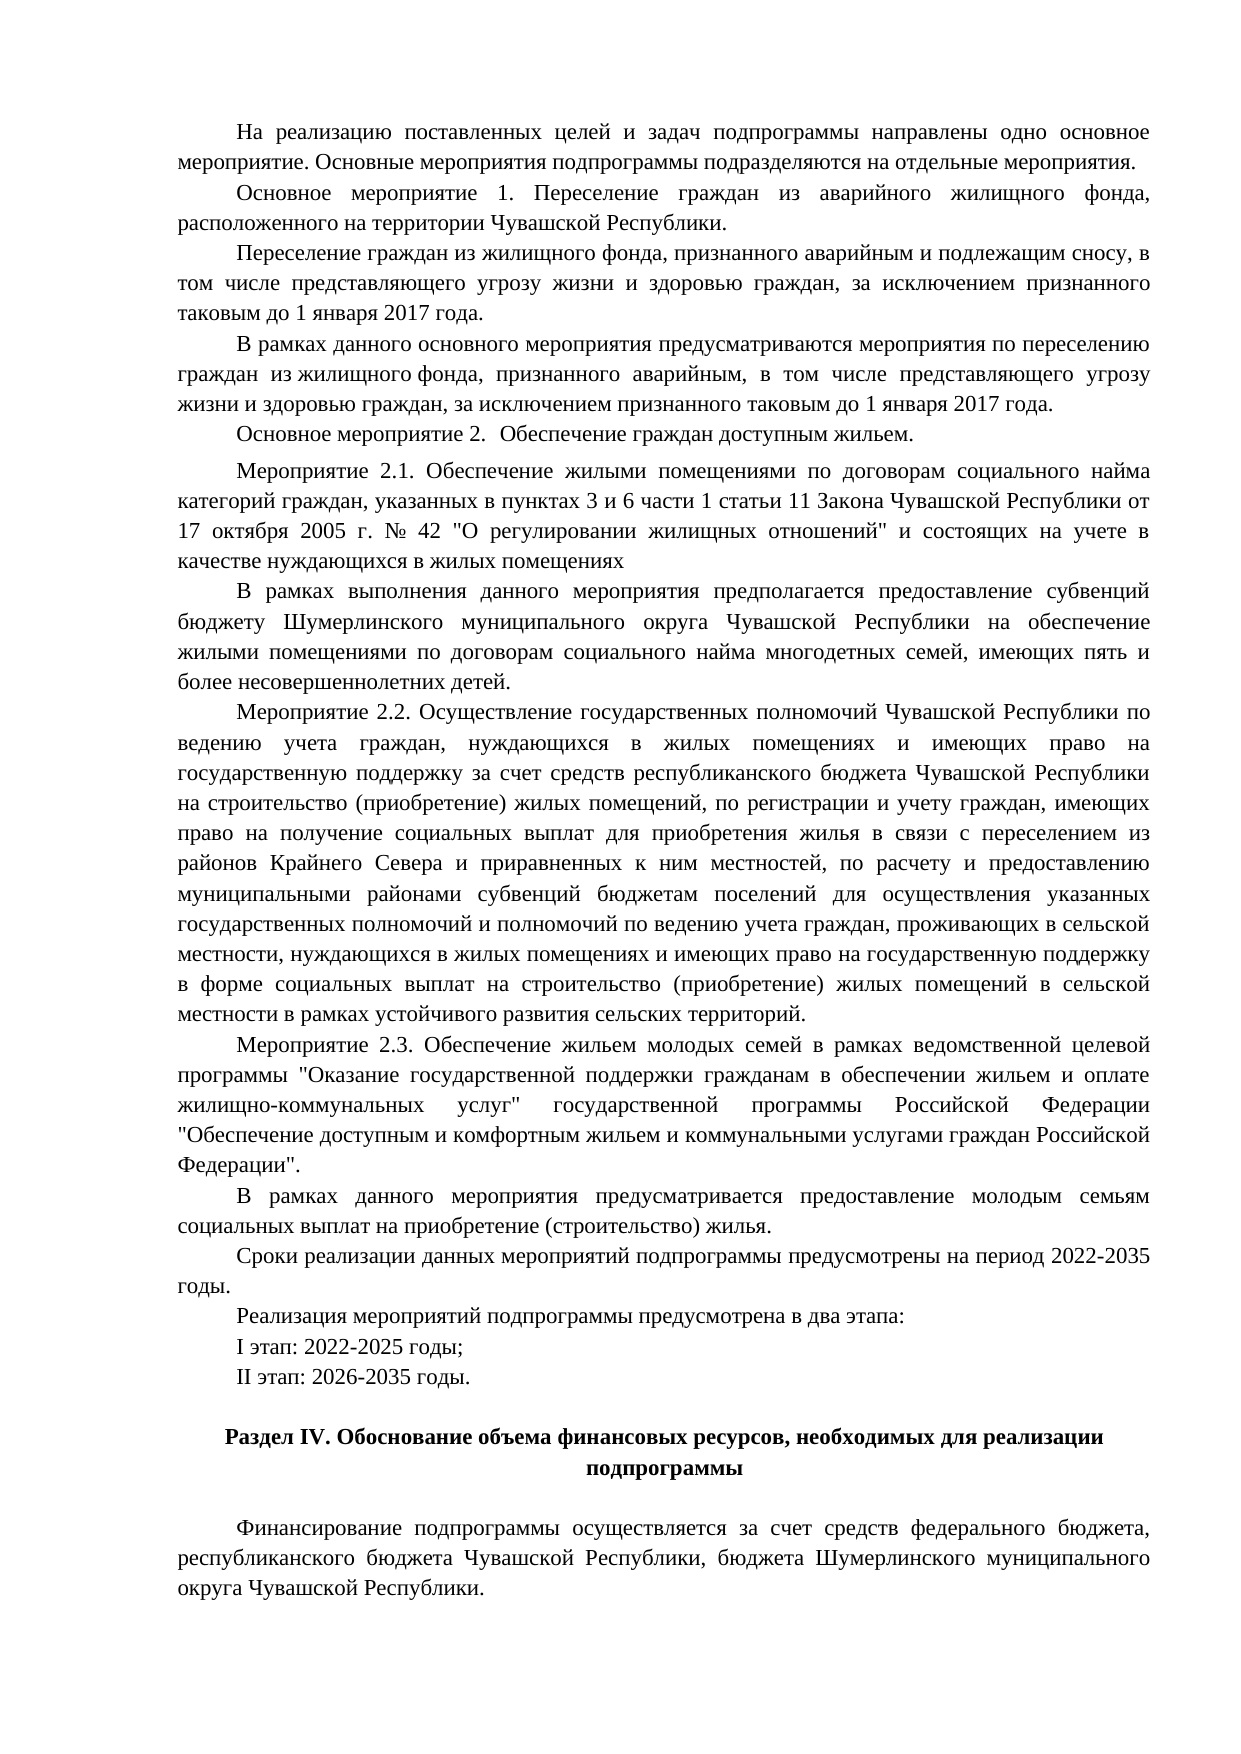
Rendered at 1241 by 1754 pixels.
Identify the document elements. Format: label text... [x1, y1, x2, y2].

text Основное мероприятие 2. Обеспечение граждан доступным жильем. [177, 420, 1152, 447]
text Реализация мероприятий подпрограммы предусмотрена в два этапа: [177, 1303, 1152, 1329]
text В рамках выполнения данного мероприятия предполагается предоставление субвенций бюджету Шумерлинского муниципального округа Чувашской Республики на обеспечение жилыми помещениями по договорам социального найма многодетных семей, имеющих пять и более несовершеннолетних детей. [177, 578, 1152, 694]
text II этап: 2026-2035 годы. [177, 1363, 1152, 1389]
text В рамках данного мероприятия предусматривается предоставление молодым семьям социальных выплат на приобретение (строительство) жилья. [177, 1182, 1152, 1238]
text Сроки реализации данных мероприятий подпрограммы предусмотрены на период 2022-2035 годы. [177, 1242, 1152, 1299]
text Раздел IV. Обоснование объема финансовых ресурсов, необходимых для реализации подпрограммы [177, 1423, 1152, 1480]
text I этап: 2022-2025 годы; [177, 1333, 1152, 1359]
text Мероприятие 2.2. Осуществление государственных полномочий Чувашской Республики по ведению учета граждан, нуждающихся в жилых помещениях и имеющих право на государственную поддержку за счет средств республиканского бюджета Чувашской Республики на строительство (приобретение) жилых помещений, по регистрации и учету граждан, имеющих право на получение социальных выплат для приобретения жилья в связи с переселением из районов Крайнего Севера и приравненных к ним местностей, по расчету и предоставлению муниципальными районами субвенций бюджетам поселений для осуществления указанных государственных полномочий и полномочий по ведению учета граждан, проживающих в сельской местности, нуждающихся в жилых помещениях и имеющих право на государственную поддержку в форме социальных выплат на строительство (приобретение) жилых помещений в сельской местности в рамках устойчивого развития сельских территорий. [177, 698, 1152, 1027]
text В рамках данного основного мероприятия предусматриваются мероприятия по переселению граждан из жилищного фонда, признанного аварийным, в том числе представляющего угрозу жизни и здоровью граждан, за исключением признанного таковым до 1 января 2017 года. [177, 329, 1152, 416]
text Основное мероприятие 1. Переселение граждан из аварийного жилищного фонда, расположенного на территории Чувашской Республики. [177, 178, 1152, 235]
text На реализацию поставленных целей и задач подпрограммы направлены одно основное мероприятие. Основные мероприятия подпрограммы подразделяются на отдельные мероприятия. [177, 118, 1152, 175]
text Финансирование подпрограммы осуществляется за счет средств федерального бюджета, республиканского бюджета Чувашской Республики, бюджета Шумерлинского муниципального округа Чувашской Республики. [177, 1514, 1152, 1601]
text Переселение граждан из жилищного фонда, признанного аварийным и подлежащим сносу, в том числе представляющего угрозу жизни и здоровью граждан, за исключением признанного таковым до 1 января 2017 года. [177, 239, 1152, 326]
text Мероприятие 2.3. Обеспечение жильем молодых семей в рамках ведомственной целевой программы "Оказание государственной поддержки гражданам в обеспечении жильем и оплате жилищно-коммунальных услуг" государственной программы Российской Федерации "Обеспечение доступным и комфортным жильем и коммунальными услугами граждан Российской Федерации". [177, 1031, 1152, 1178]
text Мероприятие 2.1. Обеспечение жилыми помещениями по договорам социального найма категорий граждан, указанных в пунктах 3 и 6 части 1 статьи 11 Закона Чувашской Республики от 17 октября 2005 г. № 42 "О регулировании жилищных отношений" и состоящих на учете в качестве нуждающихся в жилых помещениях [177, 457, 1152, 574]
